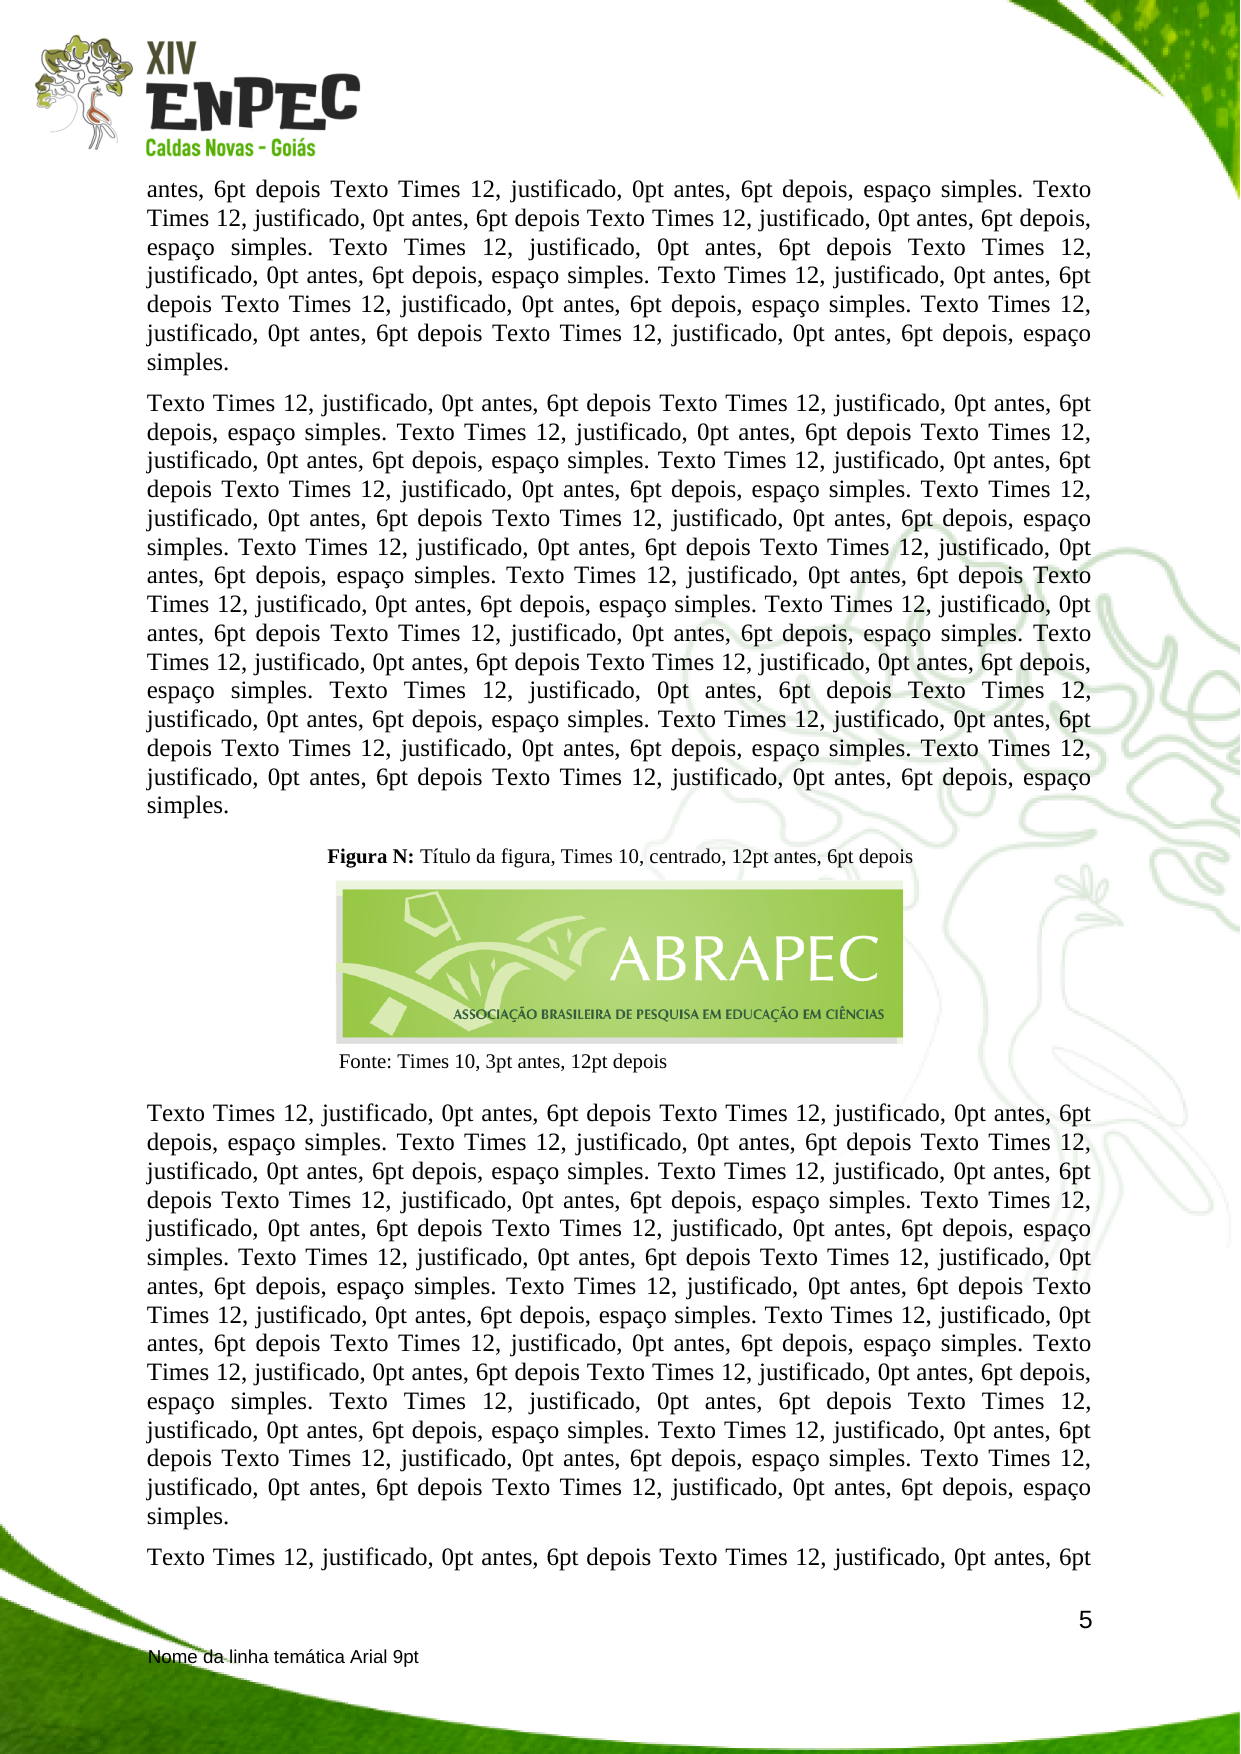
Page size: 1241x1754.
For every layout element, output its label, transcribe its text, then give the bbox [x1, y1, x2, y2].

text Figura N: Título da figura, Times 10, centrado, 12pt antes, 6pt depois [148, 844, 1092, 868]
picture [0, 0, 1240, 1754]
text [147, 174, 1092, 376]
text Fonte: Times 10, 3pt antes, 12pt depois [339, 1049, 1092, 1073]
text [147, 1542, 1092, 1571]
